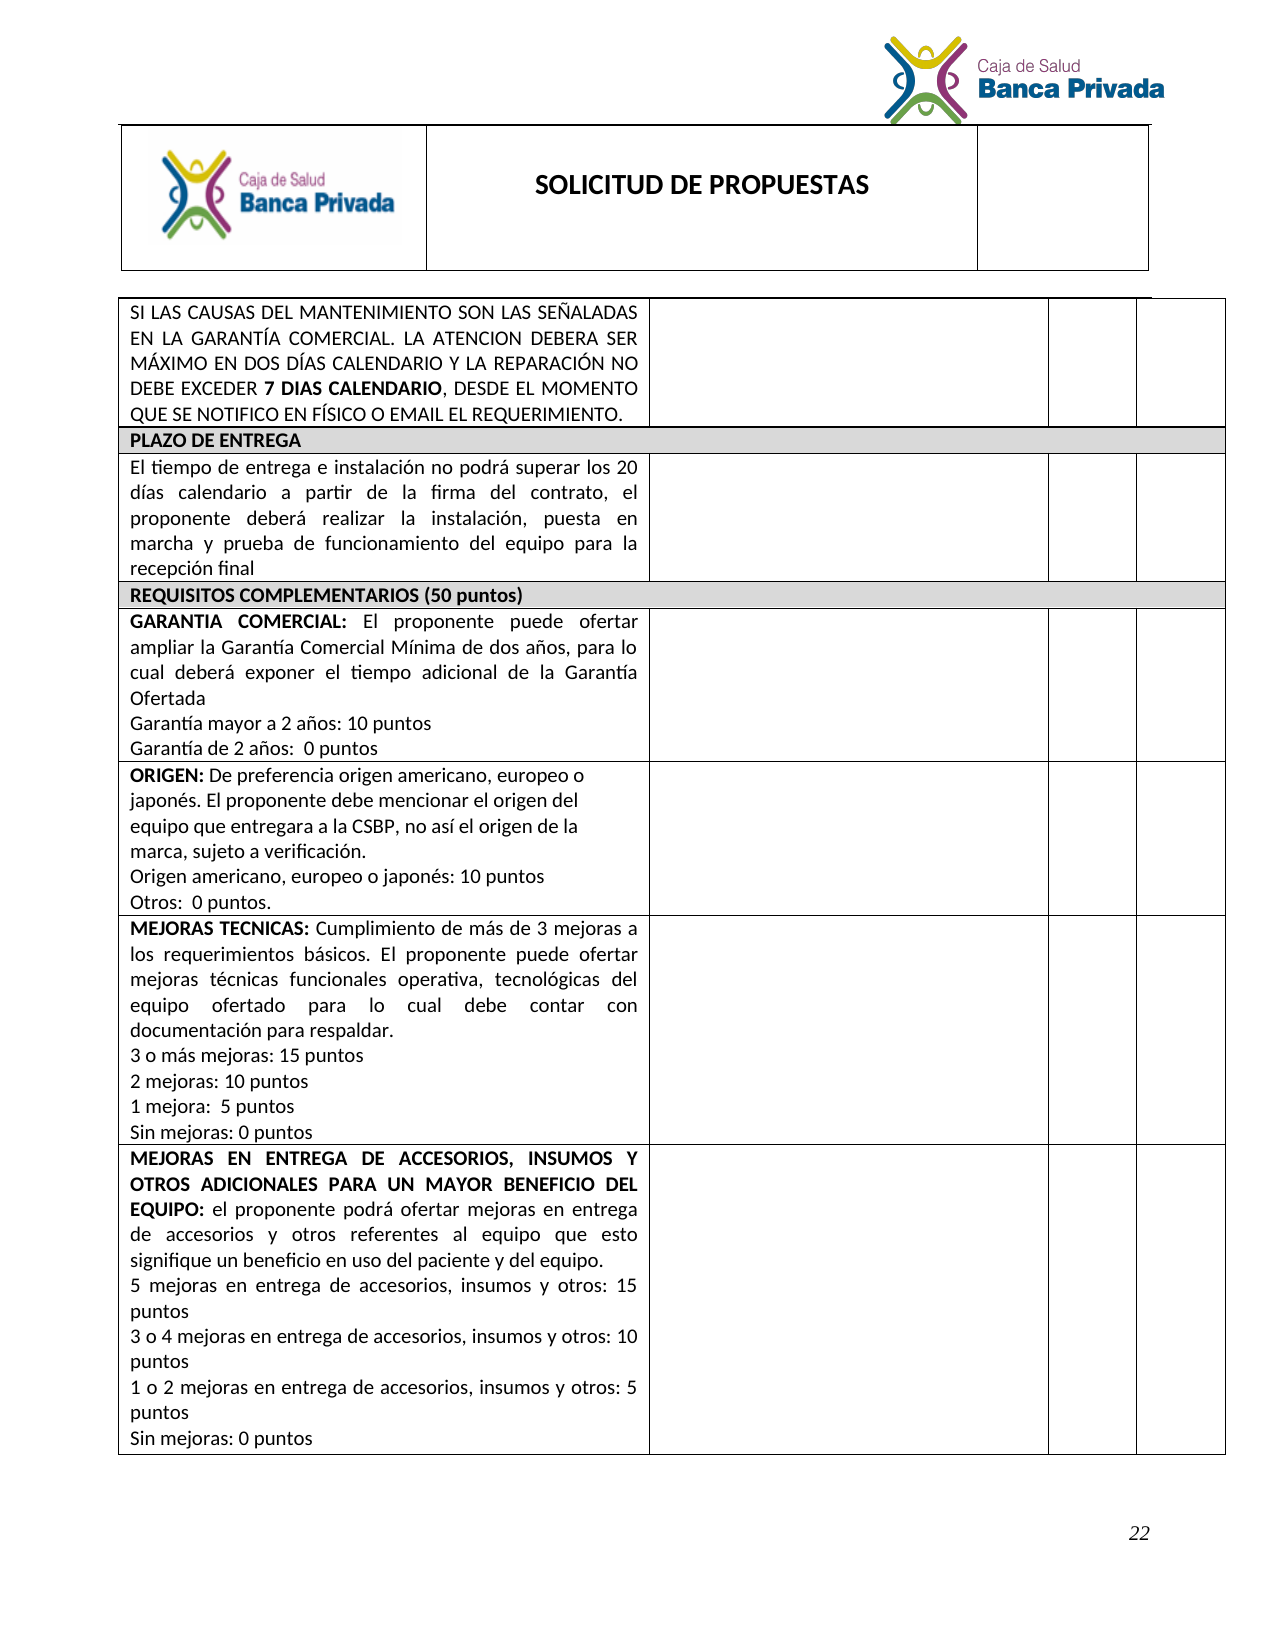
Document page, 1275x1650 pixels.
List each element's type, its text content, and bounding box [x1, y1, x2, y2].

table_cell [1137, 916, 1225, 1144]
table_cell MEJORAS TECNICAS: Cumplimiento de más de 3 mejoras a los requerimientos básicos. El proponente puede ofertar mejoras técnicas funcionales operativa, tecnológicas del equipo ofertado para lo cual debe contar con documentación para respaldar. 3 o más mejoras: 15 puntos 2 mejoras: 10 puntos 1 mejora: 5 puntos Sin mejoras: 0 puntos [119, 916, 649, 1144]
table_cell [1049, 454, 1136, 581]
table_cell [1137, 609, 1225, 761]
table_cell ORIGEN: De preferencia origen americano, europeo o japonés. El proponente debe mencionar el origen del equipo que entregara a la CSBP, no así el origen de la marca, sujeto a verificación. Origen americano, europeo o japonés: 10 puntos Otros: 0 puntos. [119, 762, 649, 914]
table_cell [1049, 299, 1136, 426]
picture [978, 126, 1148, 135]
table_cell [650, 454, 1048, 581]
table_cell REQUISITOS COMPLEMENTARIOS (50 puntos) [119, 582, 1225, 607]
table_cell [650, 916, 1048, 1144]
table_cell [1049, 916, 1136, 1144]
table_cell El tiempo de entrega e instalación no podrá superar los 20 días calendario a partir de la firma del contrato, el proponente deberá realizar la instalación, puesta en marcha y prueba de funcionamiento del equipo para la recepción final [119, 454, 649, 581]
table_cell GARANTIA COMERCIAL: El proponente puede ofertar ampliar la Garantía Comercial Mínima de dos años, para lo cual deberá exponer el tiempo adicional de la Garantía Ofertada Garantía mayor a 2 años: 10 puntos Garantía de 2 años: 0 puntos [119, 609, 649, 761]
table_cell [650, 762, 1048, 914]
table_cell [1049, 1145, 1136, 1454]
table_cell [1137, 1145, 1225, 1454]
table_cell [1049, 609, 1136, 761]
table_cell [1137, 299, 1225, 426]
table_cell [1137, 454, 1225, 581]
table_cell [650, 609, 1048, 761]
table_cell PLAZO DE ENTREGA [119, 428, 1225, 453]
table_cell [1137, 762, 1225, 914]
picture [147, 126, 403, 245]
table_cell [650, 1145, 1048, 1454]
table_cell [650, 299, 1048, 426]
table_cell MEJORAS EN ENTREGA DE ACCESORIOS, INSUMOS Y OTROS ADICIONALES PARA UN MAYOR BENEFICIO DEL EQUIPO: el proponente podrá ofertar mejoras en entrega de accesorios y otros referentes al equipo que esto signifique un beneficio en uso del paciente y del equipo. 5 mejoras en entrega de accesorios, insumos y otros: 15 puntos 3 o 4 mejoras en entrega de accesorios, insumos y otros: 10 puntos 1 o 2 mejoras en entrega de accesorios, insumos y otros: 5 puntos Sin mejoras: 0 puntos [119, 1145, 649, 1454]
picture [873, 126, 977, 135]
picture [873, 28, 1177, 135]
table_cell [1049, 762, 1136, 914]
